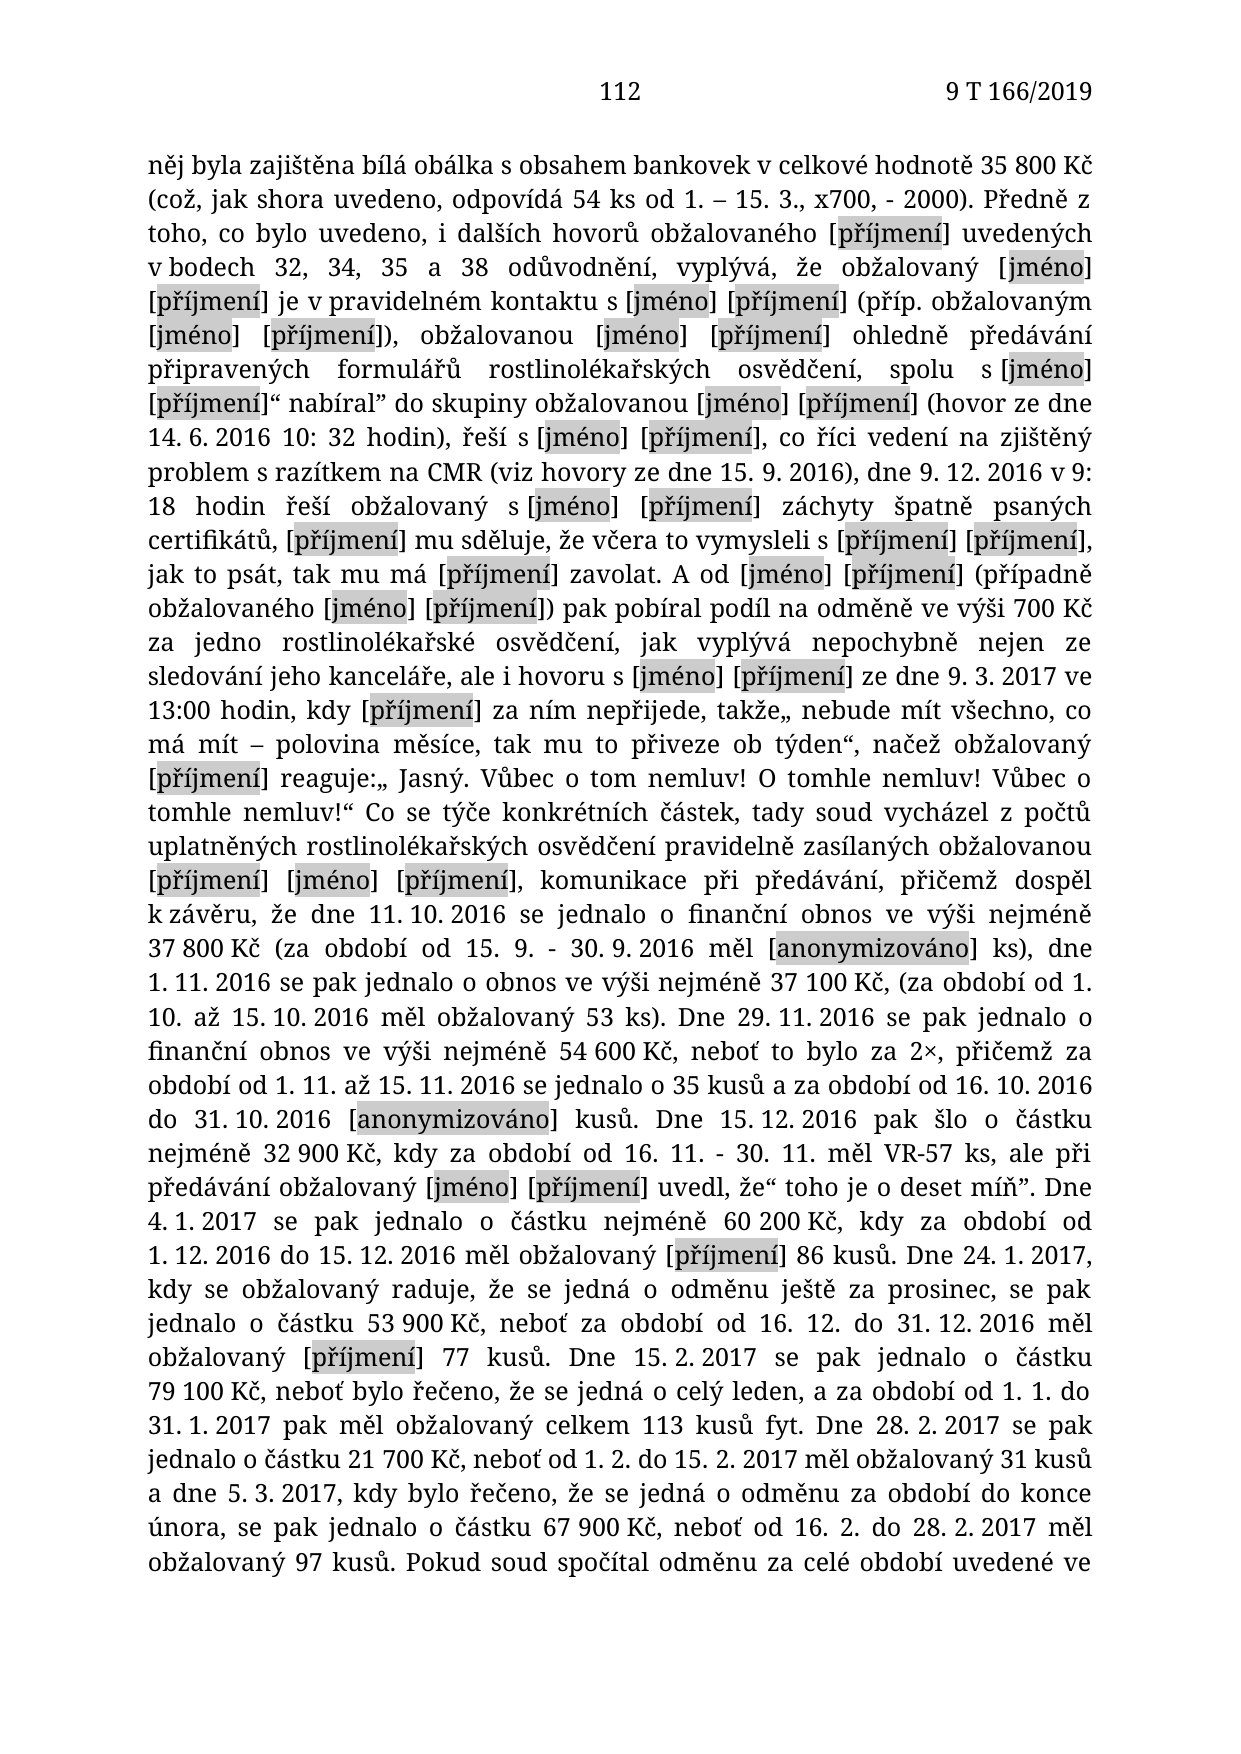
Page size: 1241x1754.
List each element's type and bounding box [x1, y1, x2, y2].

text [148, 148, 1093, 1578]
